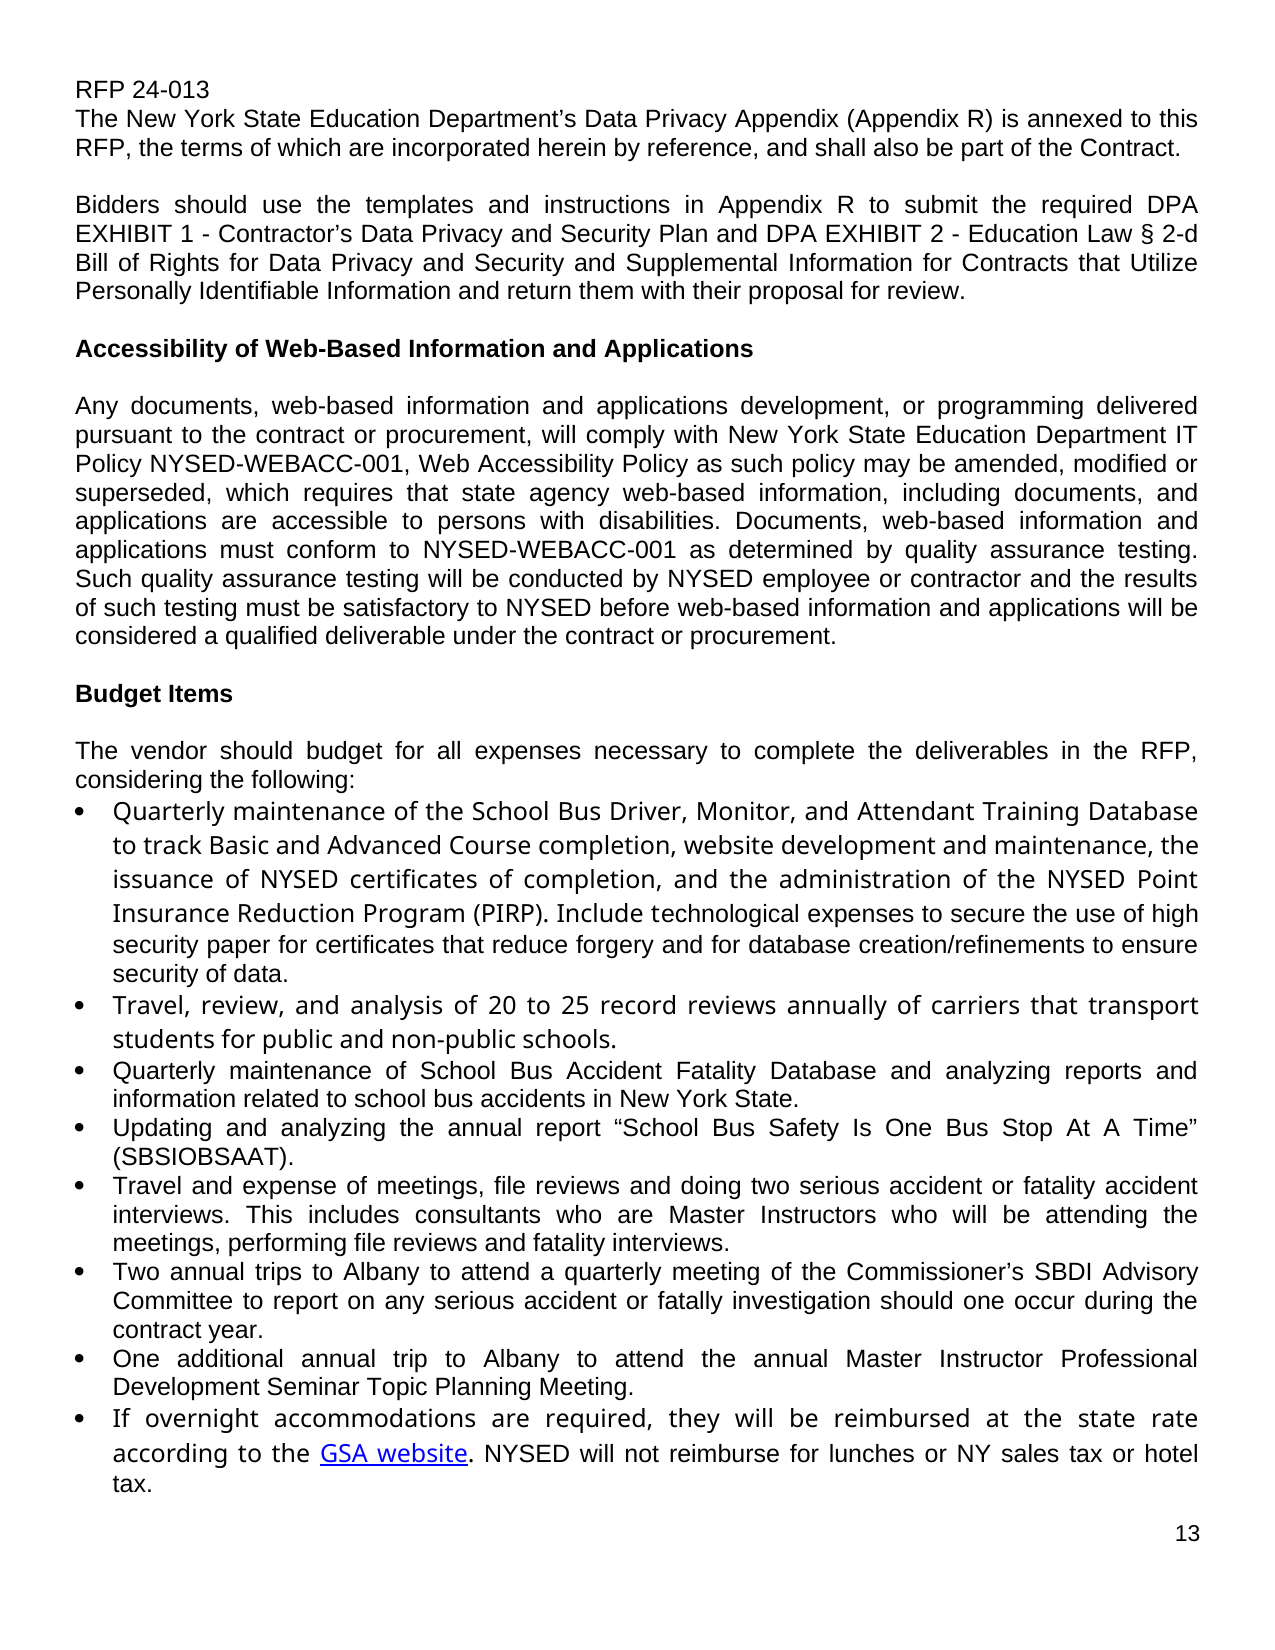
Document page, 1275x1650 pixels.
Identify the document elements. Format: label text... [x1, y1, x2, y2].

text Any documents, web-based information and applications development, or programming delivered pursuant to the contract or procurement, will comply with New York State Education Department IT Policy NYSED-WEBACC-001, Web Accessibility Policy as such policy may be amended, modified or superseded, which requires that state agency web-based information, including documents, and applications are accessible to persons with disabilities. Documents, web-based information and applications must conform to NYSED-WEBACC-001 as determined by quality assurance testing. Such quality assurance testing will be conducted by NYSED employee or contractor and the results of such testing must be satisfactory to NYSED before web-based information and applications will be considered a qualified deliverable under the contract or procurement. [75, 391, 1200, 650]
list Travel and expense of meetings, file reviews and doing two serious accident or fatality accident interviews. This includes consultants who are Master Instructors who will be attending the meetings, performing file reviews and fatality interviews. [75, 1171, 1200, 1257]
list Updating and analyzing the annual report “School Bus Safety Is One Bus Stop At A Time” (SBSIOBSAAT). [75, 1113, 1200, 1171]
list One additional annual trip to Albany to attend the annual Master Instructor Professional Development Seminar Topic Planning Meeting. [75, 1343, 1200, 1401]
text The vendor should budget for all expenses necessary to complete the deliverables in the RFP, considering the following: [75, 736, 1200, 794]
subtitle Accessibility of Web-Based Information and Applications [75, 334, 1200, 362]
list Two annual trips to Albany to attend a quarterly meeting of the Commissioner’s SBDI Advisory Committee to report on any serious accident or fatally investigation should one occur during the contract year. [75, 1257, 1200, 1343]
text Bidders should use the templates and instructions in Appendix R to submit the required DPA EXHIBIT 1 - Contractor’s Data Privacy and Security Plan and DPA EXHIBIT 2 - Education Law § 2-d Bill of Rights for Data Privacy and Security and Supplemental Information for Contracts that Utilize Personally Identifiable Information and return them with their proposal for review. [75, 190, 1200, 305]
list If overnight accommodations are required, they will be reimbursed at the state rate according to the GSA website. NYSED will not reimburse for lunches or NY sales tax or hotel tax. [75, 1401, 1200, 1498]
text Budget Items [75, 679, 1200, 707]
list Travel, review, and analysis of 20 to 25 record reviews annually of carriers that transport students for public and non-public schools. [75, 987, 1200, 1056]
text The New York State Education Department’s Data Privacy Appendix (Appendix R) is annexed to this RFP, the terms of which are incorporated herein by reference, and shall also be part of the Contract. [75, 104, 1200, 161]
list Quarterly maintenance of School Bus Accident Fatality Database and analyzing reports and information related to school bus accidents in New York State. [75, 1056, 1200, 1113]
list Quarterly maintenance of the School Bus Driver, Monitor, and Attendant Training Database to track Basic and Advanced Course completion, website development and maintenance, the issuance of NYSED certificates of completion, and the administration of the NYSED Point Insurance Reduction Program (PIRP). Include technological expenses to secure the use of high security paper for certificates that reduce forgery and for database creation/refinements to ensure security of data. [75, 794, 1200, 987]
